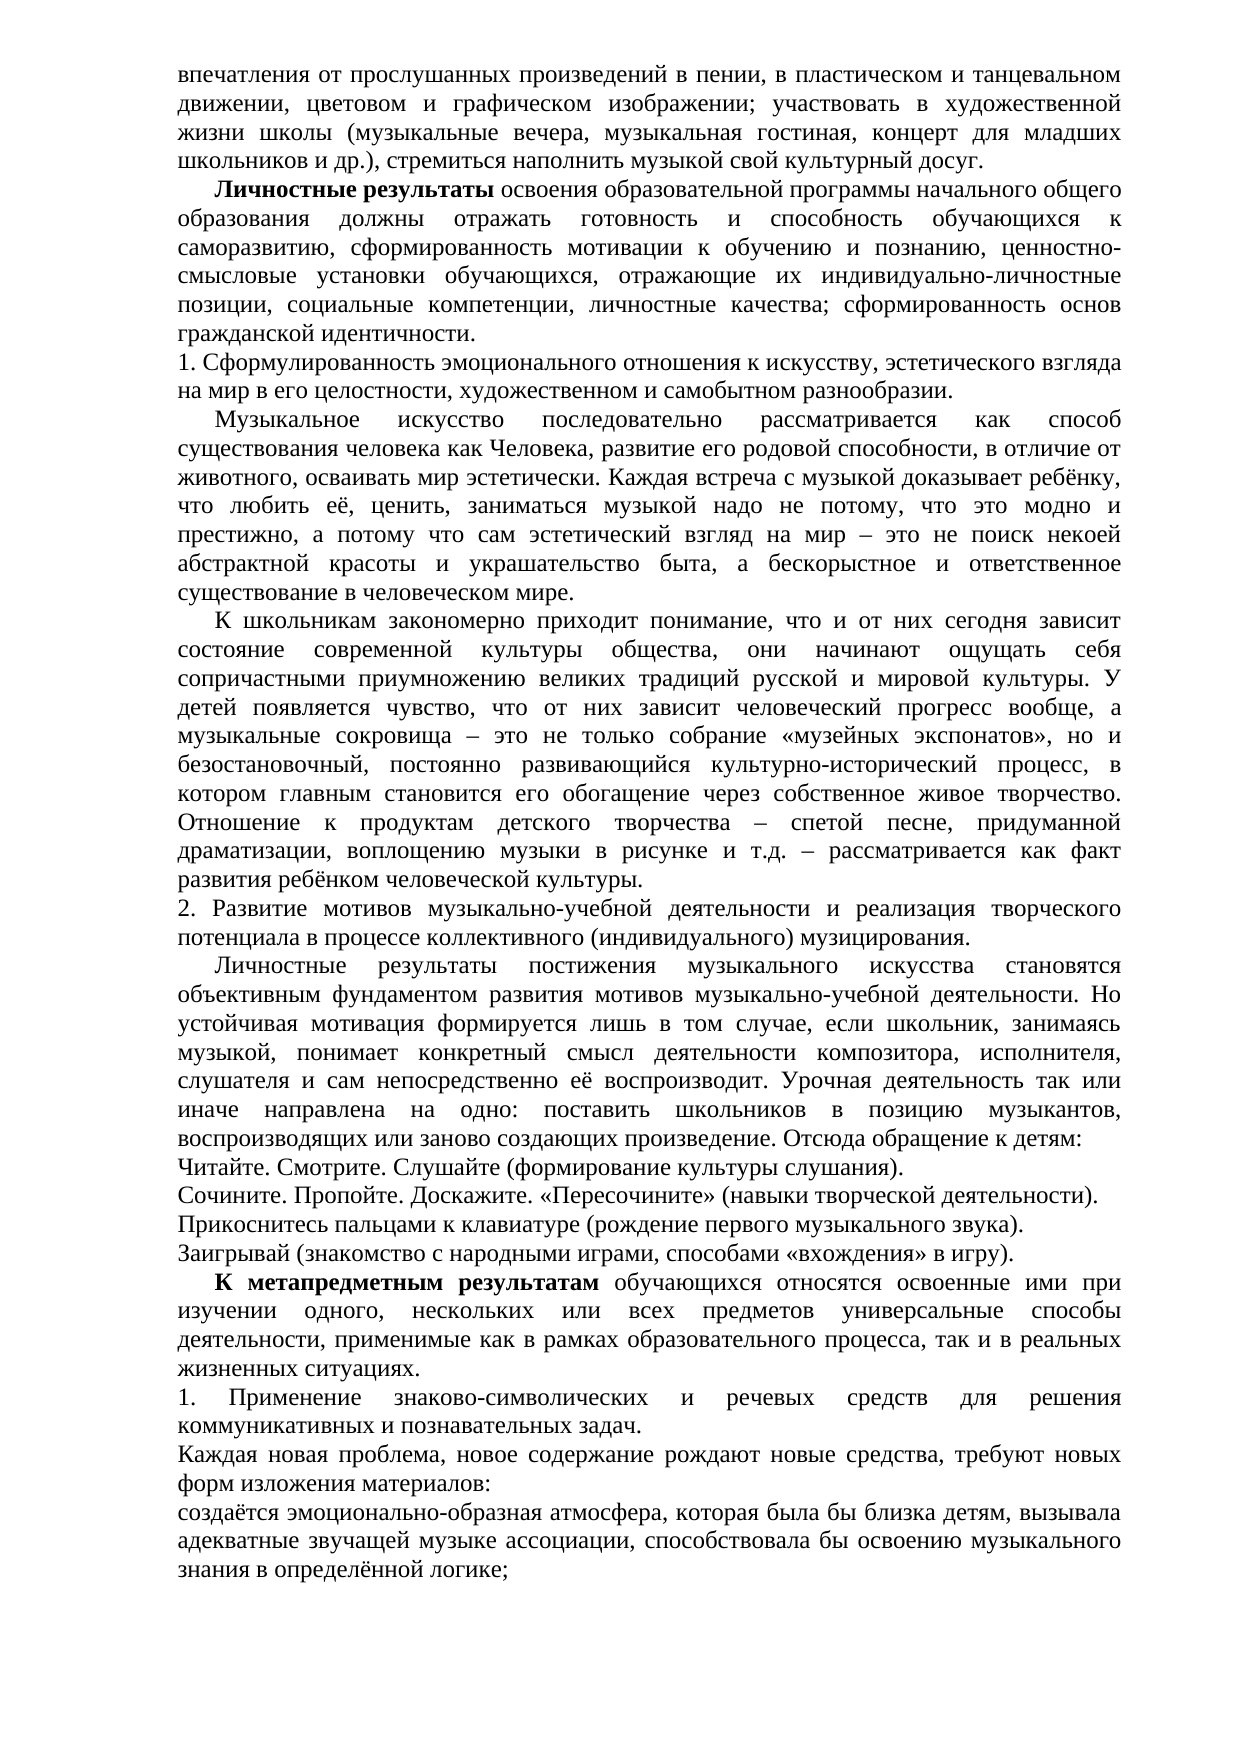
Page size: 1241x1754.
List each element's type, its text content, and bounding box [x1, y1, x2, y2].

text Личностные результаты постижения музыкального искусства становятся объективным фундаментом развития мотивов музыкально-учебной деятельности. Но устойчивая мотивация формируется лишь в том случае, если школьник, занимаясь музыкой, понимает конкретный смысл деятельности композитора, исполнителя, слушателя и сам непосредственно её воспроизводит. Урочная деятельность так или иначе направлена на одно: поставить школьников в позицию музыкантов, воспроизводящих или заново создающих произведение. Отсюда обращение к детям: [177, 950, 1122, 1152]
text 1. Применение знаково-символических и речевых средств для решения коммуникативных и познавательных задач. [177, 1382, 1122, 1439]
text Личностные результаты освоения образовательной программы начального общего образования должны отражать готовность и способность обучающихся к саморазвитию, сформированность мотивации к обучению и познанию, ценностно-смысловые установки обучающихся, отражающие их индивидуально-личностные позиции, социальные компетенции, личностные качества; сформированность основ гражданской идентичности. [177, 174, 1122, 347]
text 2. Развитие мотивов музыкально-учебной деятельности и реализация творческого потенциала в процессе коллективного (индивидуального) музицирования. [177, 893, 1122, 950]
text 1. Сформулированность эмоционального отношения к искусству, эстетического взгляда на мир в его целостности, художественном и самобытном разнообразии. [177, 347, 1122, 404]
text создаётся эмоционально-образная атмосфера, которая была бы близка детям, вызывала адекватные звучащей музыке ассоциации, способствовала бы освоению музыкального знания в определённой логике; [177, 1497, 1122, 1583]
text Музыкальное искусство последовательно рассматривается как способ существования человека как Человека, развитие его родовой способности, в отличие от животного, осваивать мир эстетически. Каждая встреча с музыкой доказывает ребёнку, что любить её, ценить, заниматься музыкой надо не потому, что это модно и престижно, а потому что сам эстетический взгляд на мир – это не поиск некоей абстрактной красоты и украшательство быта, а бескорыстное и ответственное существование в человеческом мире. [177, 404, 1122, 605]
text Заигрывай (знакомство с народными играми, способами «вхождения» в игру). [177, 1238, 1122, 1267]
text Читайте. Смотрите. Слушайте (формирование культуры слушания). [177, 1152, 1122, 1180]
text Каждая новая проблема, новое содержание рождают новые средства, требуют новых форм изложения материалов: [177, 1439, 1122, 1497]
text Сочините. Пропойте. Доскажите. «Пересочините» (навыки творческой деятельности). [177, 1180, 1122, 1209]
text К метапредметным результатам обучающихся относятся освоенные ими при изучении одного, нескольких или всех предметов универсальные способы деятельности, применимые как в рамках образовательного процесса, так и в реальных жизненных ситуациях. [177, 1267, 1122, 1382]
text Прикоснитесь пальцами к клавиатуре (рождение первого музыкального звука). [177, 1209, 1122, 1238]
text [177, 59, 1122, 174]
text К школьникам закономерно приходит понимание, что и от них сегодня зависит состояние современной культуры общества, они начинают ощущать себя сопричастными приумножению великих традиций русской и мировой культуры. У детей появляется чувство, что от них зависит человеческий прогресс вообще, а музыкальные сокровища – это не только собрание «музейных экспонатов», но и безостановочный, постоянно развивающийся культурно-исторический процесс, в котором главным становится его обогащение через собственное живое творчество. Отношение к продуктам детского творчества – спетой песне, придуманной драматизации, воплощению музыки в рисунке и т.д. – рассматривается как факт развития ребёнком человеческой культуры. [177, 605, 1122, 893]
